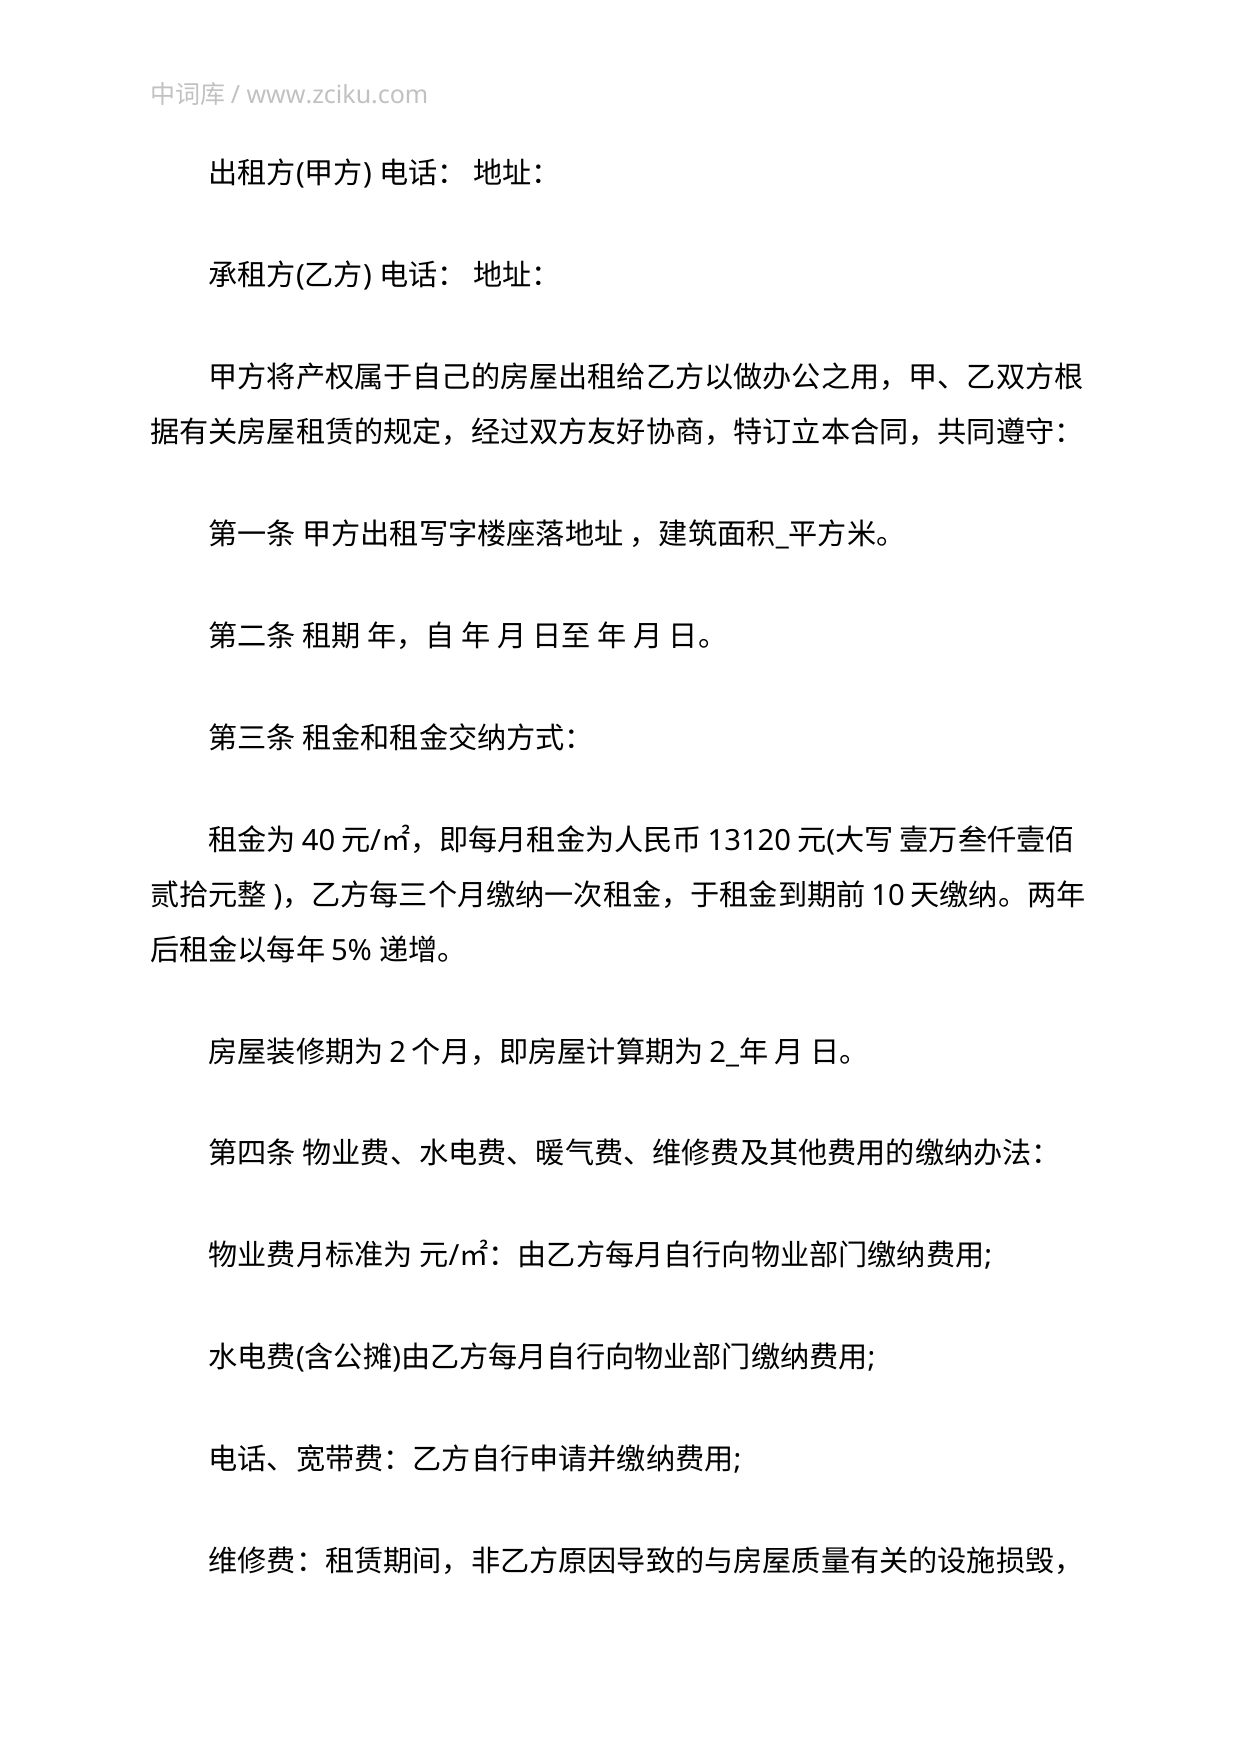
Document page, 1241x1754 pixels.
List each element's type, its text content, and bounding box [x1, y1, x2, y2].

text 甲方将产权属于自己的房屋出租给乙方以做办公之用，甲、乙双方根据有关房屋租赁的规定，经过双方友好协商，特订立本合同，共同遵守： [150, 354, 1090, 451]
text 第四条 物业费、水电费、暖气费、维修费及其他费用的缴纳办法： [150, 1130, 1090, 1172]
text 承租方(乙方) 电话： 地址： [150, 252, 1090, 294]
text 出租方(甲方) 电话： 地址： [150, 150, 1090, 192]
text 租金为40元/㎡，即每月租金为人民币13120元(大写 壹万叁仟壹佰贰拾元整 )，乙方每三个月缴纳一次租金，于租金到期前10天缴纳。两年后租金以每年5% 递增。 [150, 816, 1090, 968]
text 电话、宽带费：乙方自行申请并缴纳费用; [150, 1436, 1090, 1478]
text 第一条 甲方出租写字楼座落地址 ，建筑面积_平方米。 [150, 511, 1090, 553]
text 房屋装修期为2个月，即房屋计算期为2_年 月 日。 [150, 1028, 1090, 1071]
text 第二条 租期 年，自 年 月 日至 年 月 日。 [150, 613, 1090, 655]
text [150, 1538, 1090, 1580]
text 物业费月标准为 元/㎡：由乙方每月自行向物业部门缴纳费用; [150, 1232, 1090, 1274]
text 水电费(含公摊)由乙方每月自行向物业部门缴纳费用; [150, 1334, 1090, 1376]
text 第三条 租金和租金交纳方式： [150, 714, 1090, 757]
